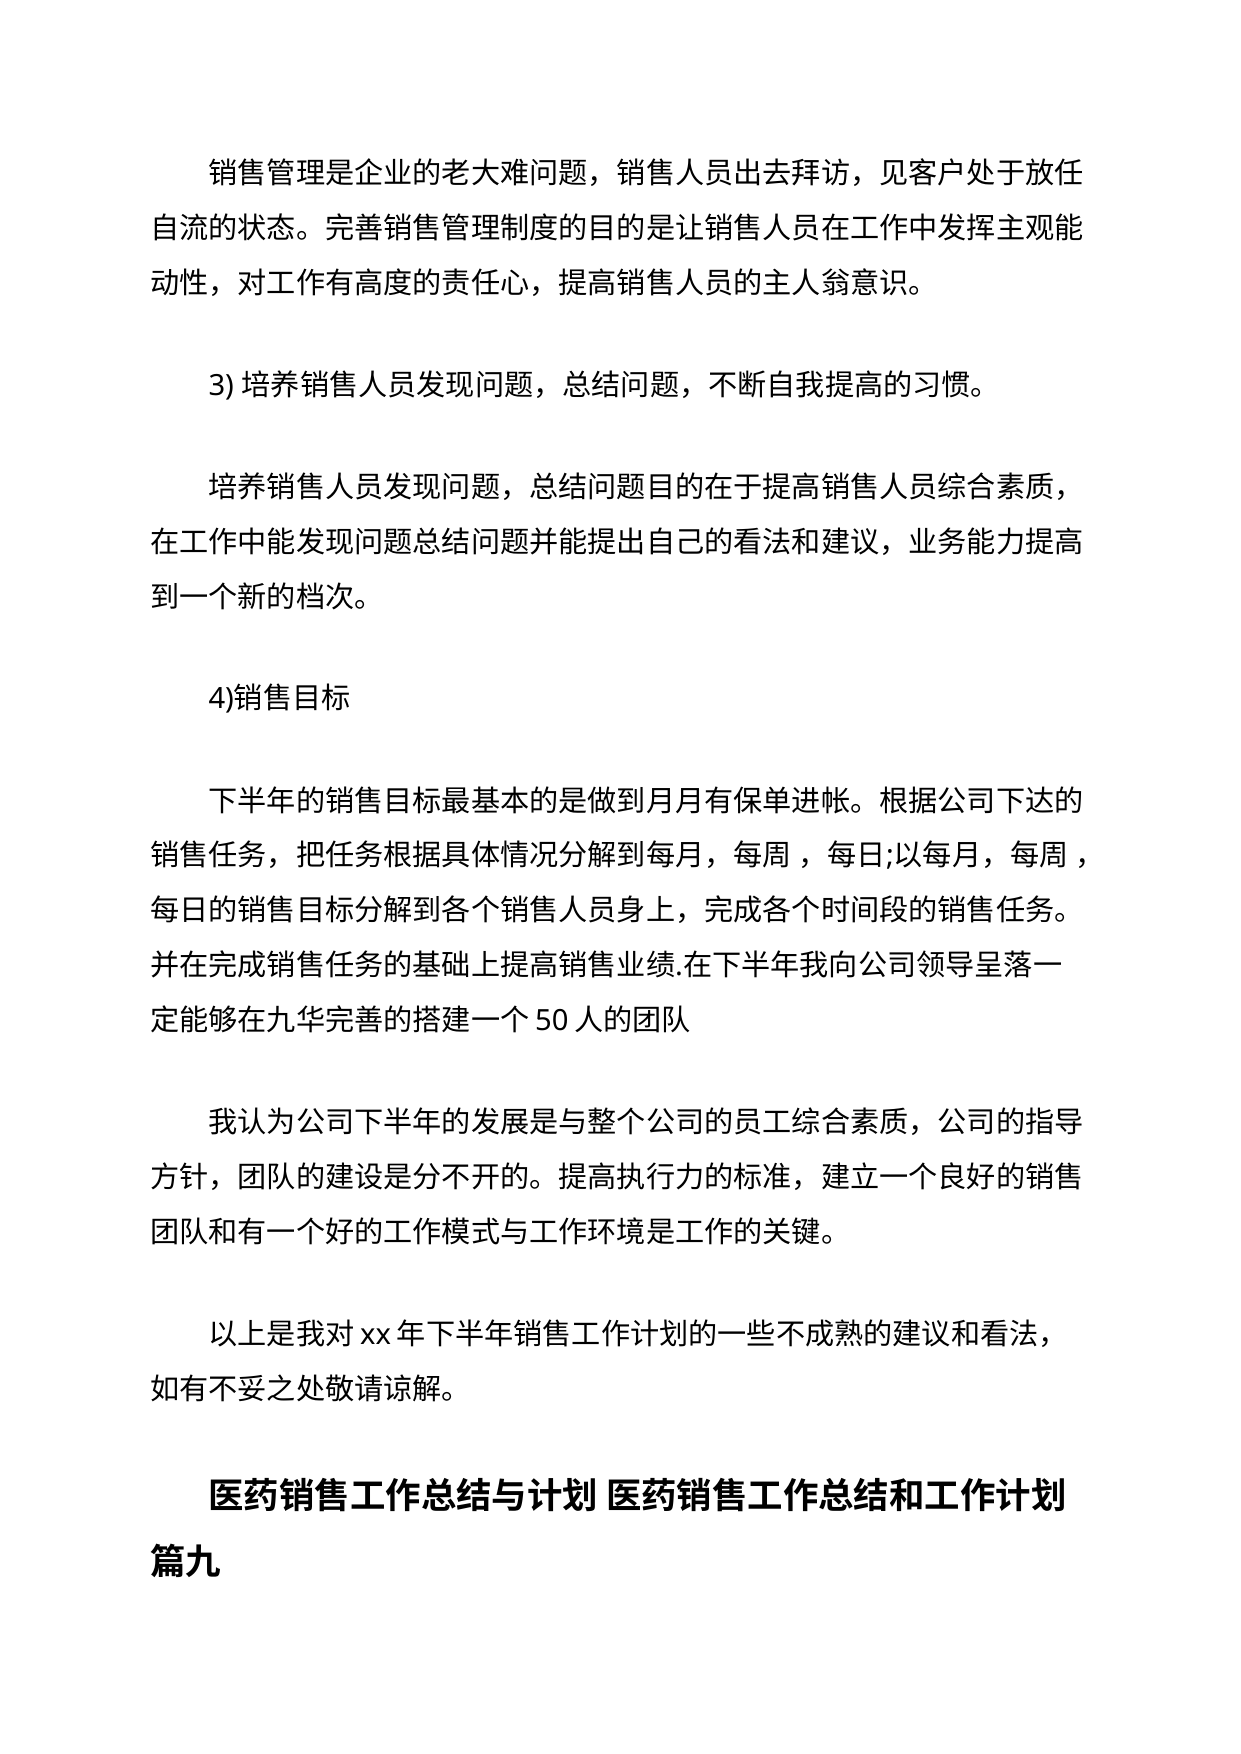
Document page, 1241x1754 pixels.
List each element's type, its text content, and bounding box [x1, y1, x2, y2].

text 3) 培养销售人员发现问题，总结问题，不断自我提高的习惯。 [150, 362, 1090, 404]
text 以上是我对xx年下半年销售工作计划的一些不成熟的建议和看法，如有不妥之处敬请谅解。 [150, 1310, 1090, 1408]
text 下半年的销售目标最基本的是做到月月有保单进帐。根据公司下达的销售任务，把任务根据具体情况分解到每月，每周 ，每日;以每月，每周 ，每日的销售目标分解到各个销售人员身上，完成各个时间段的销售任务。并在完成销售任务的基础上提高销售业绩.在下半年我向公司领导呈落一定能够在九华完善的搭建一个50人的团队 [150, 777, 1090, 1039]
text 医药销售工作总结与计划 医药销售工作总结和工作计划篇九 [150, 1467, 1090, 1585]
text 培养销售人员发现问题，总结问题目的在于提高销售人员综合素质，在工作中能发现问题总结问题并能提出自己的看法和建议，业务能力提高到一个新的档次。 [150, 463, 1090, 616]
text 4)销售目标 [150, 675, 1090, 717]
text 我认为公司下半年的发展是与整个公司的员工综合素质，公司的指导方针，团队的建设是分不开的。提高执行力的标准，建立一个良好的销售团队和有一个好的工作模式与工作环境是工作的关键。 [150, 1099, 1090, 1251]
text 销售管理是企业的老大难问题，销售人员出去拜访，见客户处于放任自流的状态。完善销售管理制度的目的是让销售人员在工作中发挥主观能动性，对工作有高度的责任心，提高销售人员的主人翁意识。 [150, 150, 1090, 302]
